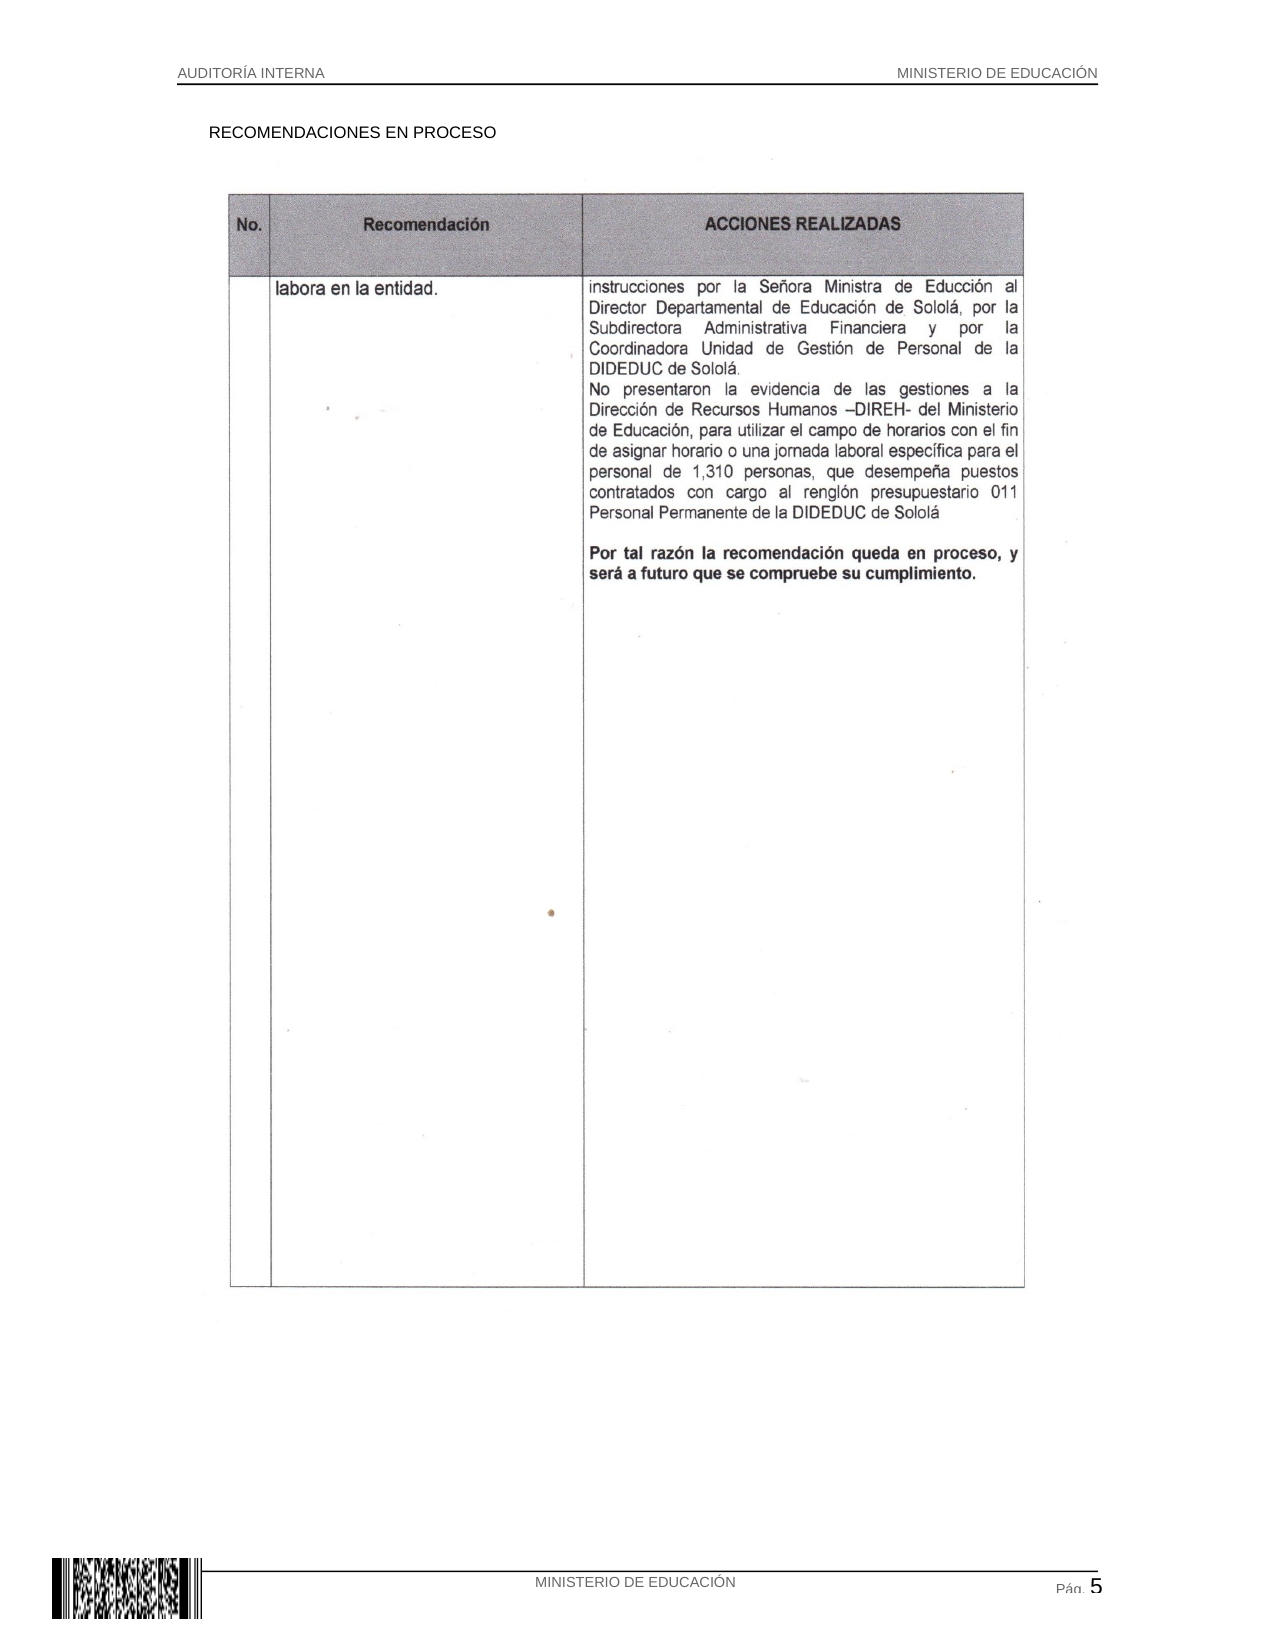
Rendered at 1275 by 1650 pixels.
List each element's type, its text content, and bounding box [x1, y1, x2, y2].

picture [185, 155, 1069, 1328]
text RECOMENDACIONES EN PROCESO [208, 123, 1108, 142]
picture [52, 1558, 202, 1619]
